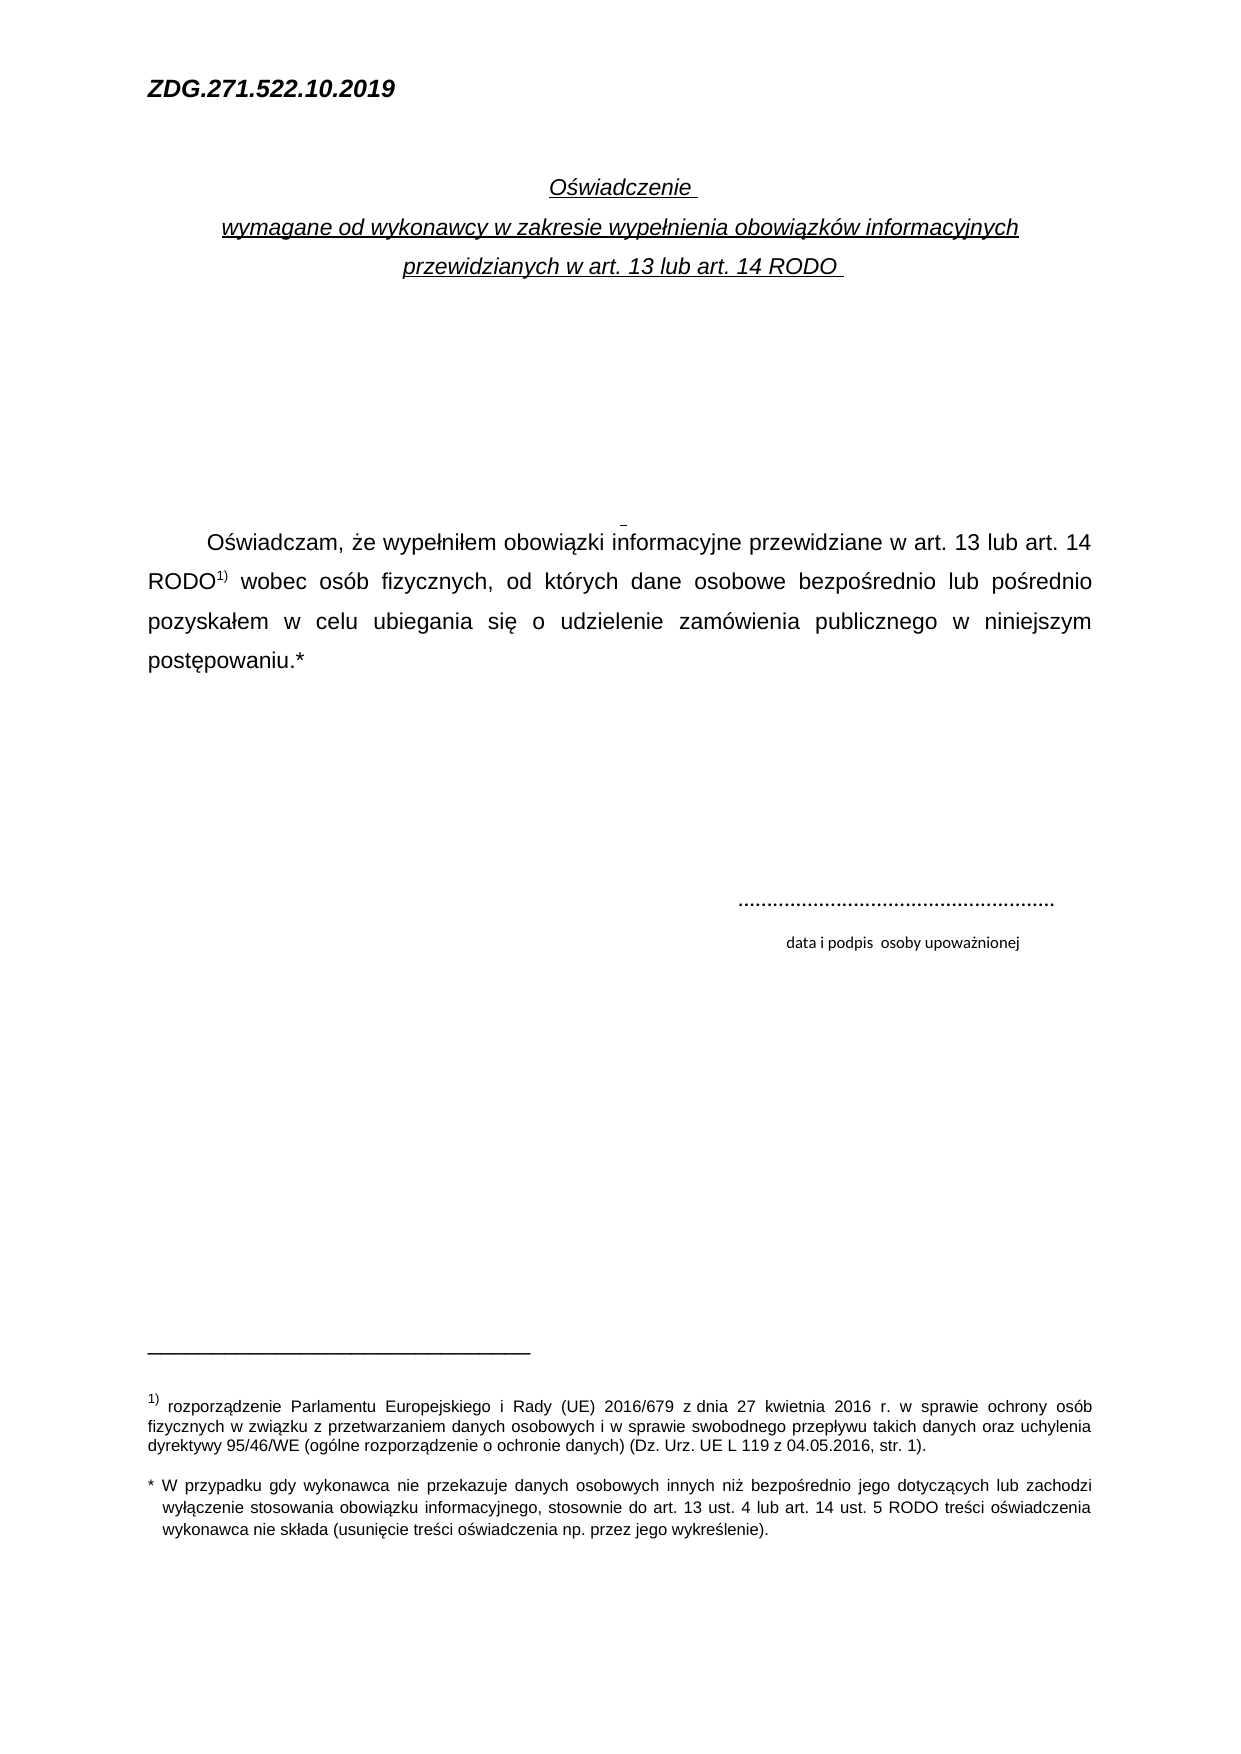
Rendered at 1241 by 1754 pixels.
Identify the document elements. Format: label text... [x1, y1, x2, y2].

text ______________________________ [148, 1329, 1093, 1356]
text wymagane od wykonawcy w zakresie wypełnienia obowiązków informacyjnych przewidzianych w art. 13 lub art. 14 RODO [148, 213, 1093, 279]
text 1) rozporządzenie Parlamentu Europejskiego i Rady (UE) 2016/679 z dnia 27 kwietnia 2016 r. w sprawie ochrony osób fizycznych w związku z przetwarzaniem danych osobowych i w sprawie swobodnego przepływu takich danych oraz uchylenia dyrektywy 95/46/WE (ogólne rozporządzenie o ochronie danych) (Dz. Urz. UE L 119 z 04.05.2016, str. 1). [148, 1391, 1093, 1455]
text ....................................................... [664, 884, 1093, 912]
text data i podpis osoby upoważnionej [738, 933, 1093, 953]
text Oświadczenie [148, 174, 1093, 200]
text Oświadczam, że wypełniłem obowiązki informacyjne przewidziane w art. 13 lub art. 14 RODO1) wobec osób fizycznych, od których dane osobowe bezpośrednio lub pośrednio pozyskałem w celu ubiegania się o udzielenie zamówienia publicznego w niniejszym postępowaniu.* [148, 529, 1093, 673]
text * W przypadku gdy wykonawca nie przekazuje danych osobowych innych niż bezpośrednio jego dotyczących lub zachodzi wyłączenie stosowania obowiązku informacyjnego, stosownie do art. 13 ust. 4 lub art. 14 ust. 5 RODO treści oświadczenia wykonawca nie składa (usunięcie treści oświadczenia np. przez jego wykreślenie). [148, 1476, 1093, 1539]
